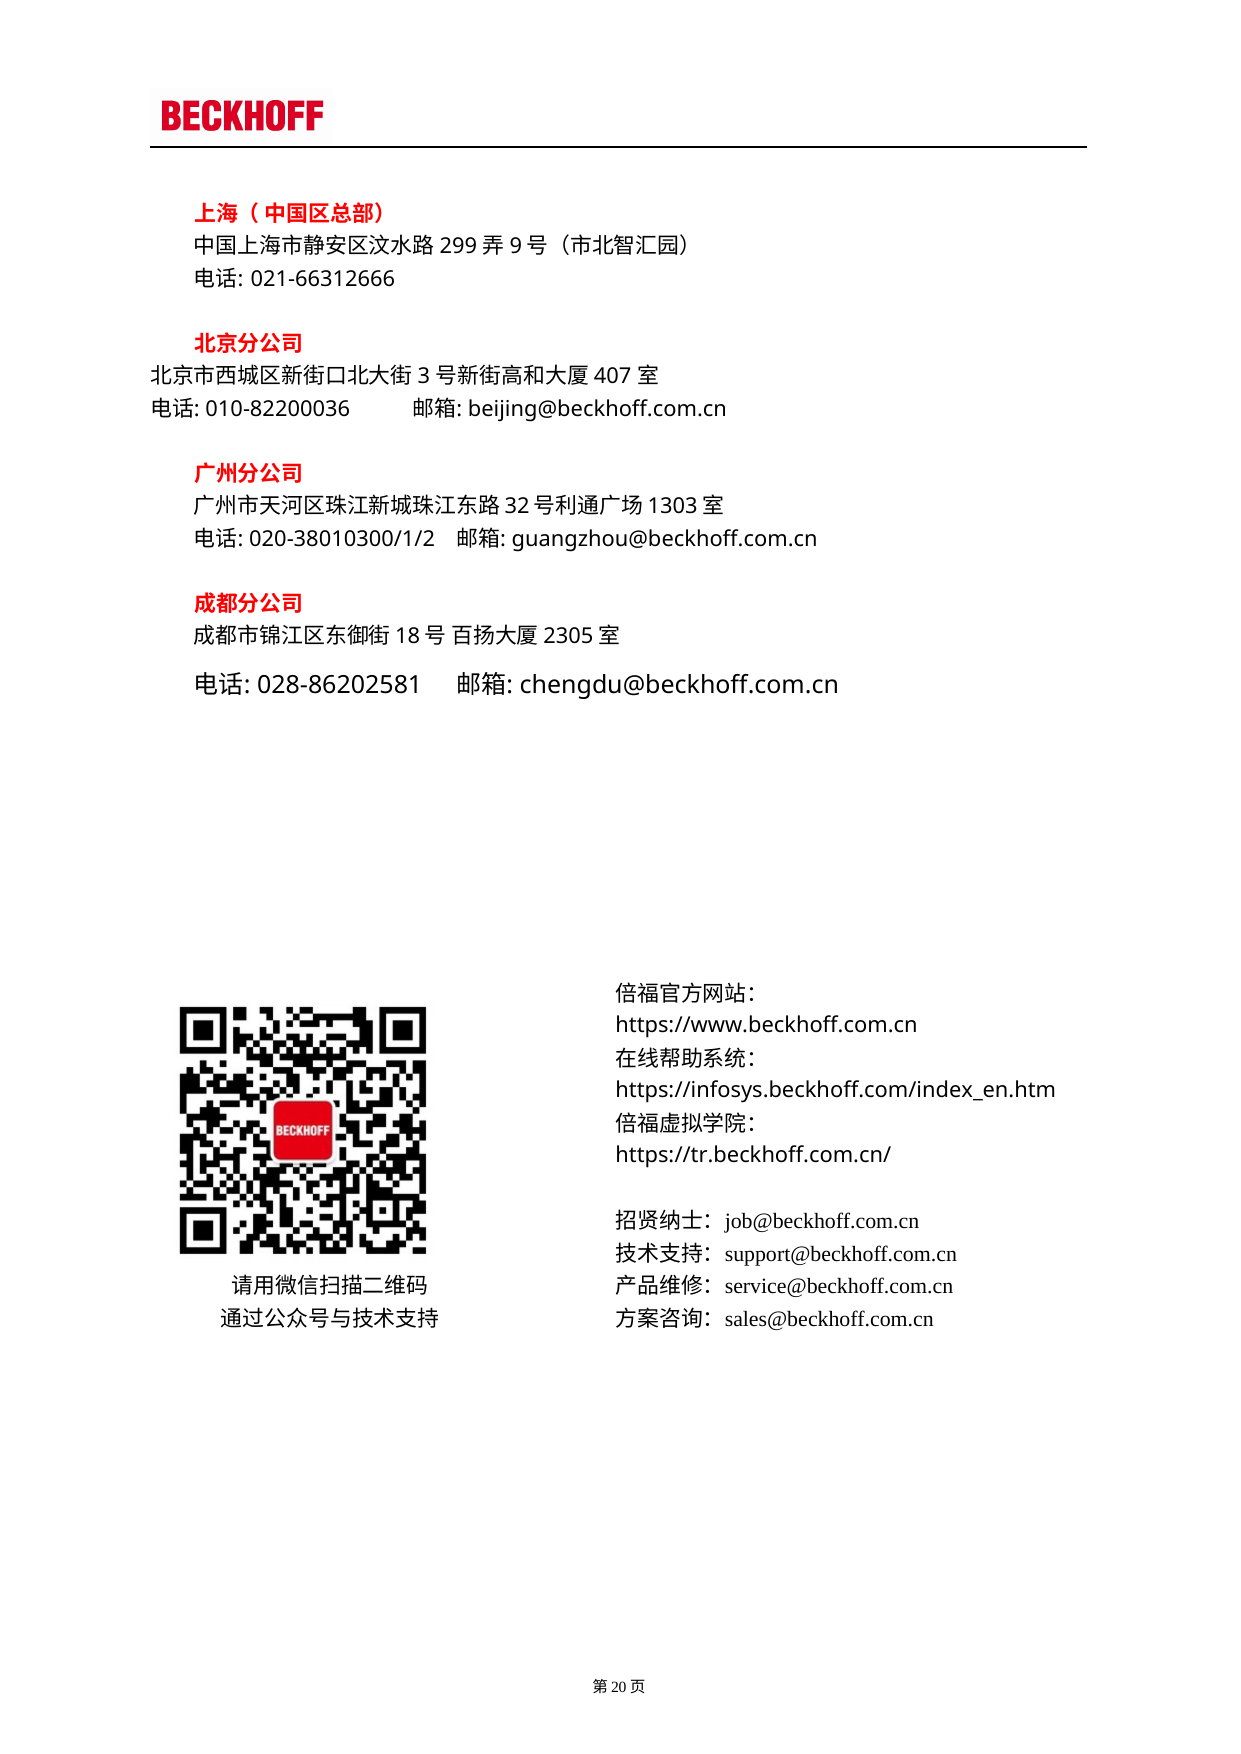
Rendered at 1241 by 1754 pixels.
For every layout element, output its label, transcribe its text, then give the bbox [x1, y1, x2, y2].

text 电话: 020-38010300/1/2 邮箱: guangzhou@beckhoff.com.cn [150, 520, 1012, 553]
text 北京市西城区新街口北大街 3 号新街高和大厦 407 室 [150, 358, 1087, 390]
table_header 倍福官方网站： https://www.beckhoff.com.cn 在线帮助系统： https://infosys.beckhoff.com/index_en.htm [560, 975, 1075, 1105]
picture [160, 988, 446, 1274]
text 中国上海市静安区汶水路 299 弄 9号（市北智汇园） [150, 228, 945, 260]
text 北京分公司 [150, 325, 1087, 358]
picture [150, 88, 334, 144]
text 成都市锦江区东御街18号 百扬大厦2305 室 [150, 618, 945, 650]
table_cell 招贤纳士：job@beckhoff.com.cn 技术支持：support@beckhoff.com.cn 产品维修：service@beckhoff.com.cn 方案咨询：sales@beckhoff.com.cn [560, 1203, 1075, 1333]
text 电话: 021-66312666 [150, 260, 945, 293]
table_cell 倍福虚拟学院： https://tr.beckhoff.com.cn/ [560, 1105, 1075, 1203]
text 广州分公司 [150, 455, 1087, 488]
text 成都分公司 [150, 585, 1087, 618]
text 电话: 010-82200036 邮箱: beijing@beckhoff.com.cn [150, 390, 1087, 423]
text 广州市天河区珠江新城珠江东路32号利通广场1303室 [150, 488, 1012, 520]
text 电话: 028-86202581 邮箱: chengdu@beckhoff.com.cn [150, 650, 945, 715]
table_header 请用微信扫描二维码 通过公众号与技术支持交流 [139, 975, 560, 1333]
text 上海（ 中国区总部） [150, 195, 1087, 228]
